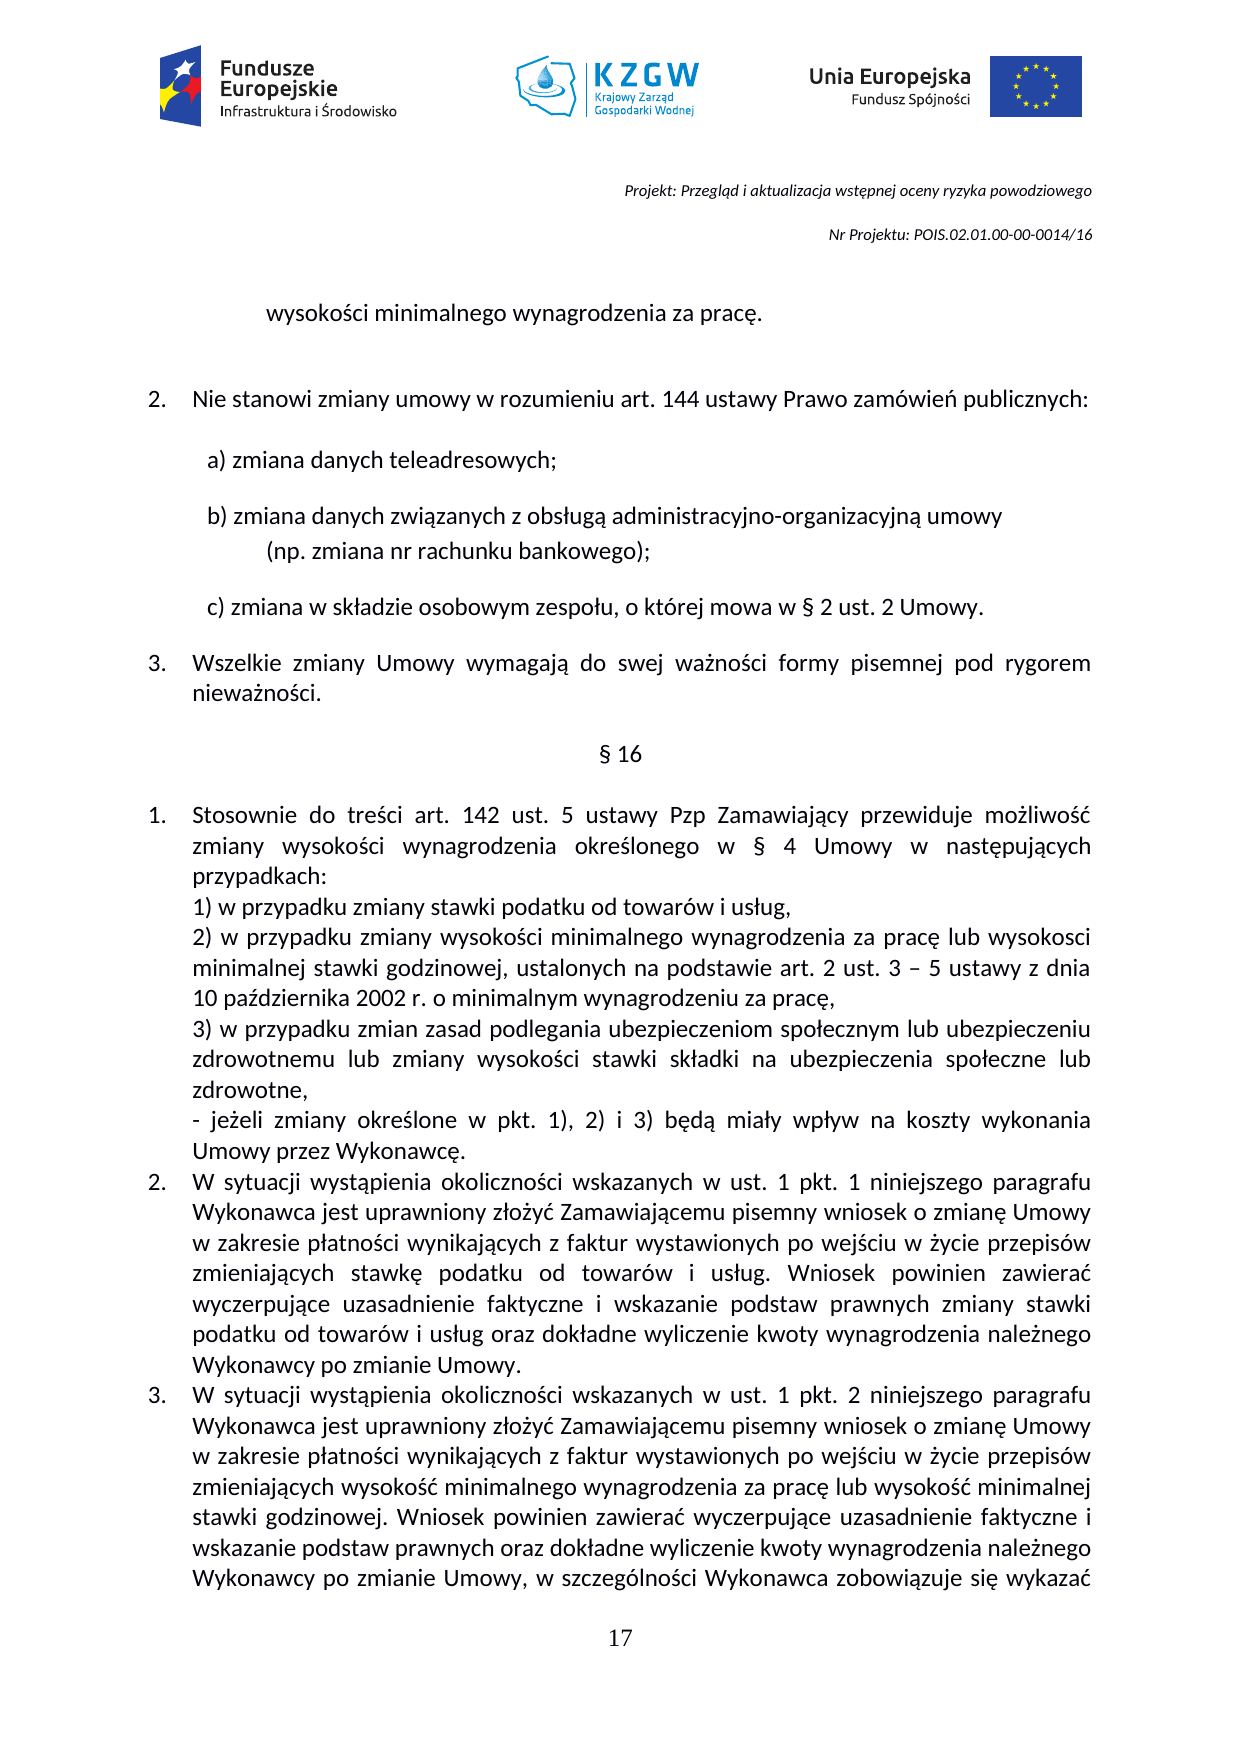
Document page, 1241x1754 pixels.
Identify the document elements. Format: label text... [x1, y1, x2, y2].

text 3) w przypadku zmian zasad podlegania ubezpieczeniom społecznym lub ubezpieczeniu zdrowotnemu lub zmiany wysokości stawki składki na ubezpieczenia społeczne lub zdrowotne, [192, 1013, 1092, 1105]
text a) zmiana danych teleadresowych; [207, 444, 1092, 475]
text 2) w przypadku zmiany wysokości minimalnego wynagrodzenia za pracę lub wysokosci minimalnej stawki godzinowej, ustalonych na podstawie art. 2 ust. 3 – 5 ustawy z dnia 10 października 2002 r. o minimalnym wynagrodzeniu za pracę, [192, 922, 1092, 1013]
text b) zmiana danych związanych z obsługą administracyjno-organizacyjną umowy (np. zmiana nr rachunku bankowego); [207, 500, 1092, 566]
text 1. Stosownie do treści art. 142 ust. 5 ustawy Pzp Zamawiający przewiduje możliwość zmiany wysokości wynagrodzenia określonego w § 4 Umowy w następujących przypadkach: [148, 799, 1092, 891]
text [148, 1379, 1092, 1593]
list Nie stanowi zmiany umowy w rozumieniu art. 144 ustawy Prawo zamówień publicznych: [148, 383, 1092, 414]
text 2. W sytuacji wystąpienia okoliczności wskazanych w ust. 1 pkt. 1 niniejszego paragrafu Wykonawca jest uprawniony złożyć Zamawiającemu pisemny wniosek o zmianę Umowy w zakresie płatności wynikających z faktur wystawionych po wejściu w życie przepisów zmieniających stawkę podatku od towarów i usług. Wniosek powinien zawierać wyczerpujące uzasadnienie faktyczne i wskazanie podstaw prawnych zmiany stawki podatku od towarów i usług oraz dokładne wyliczenie kwoty wynagrodzenia należnego Wykonawcy po zmianie Umowy. [148, 1166, 1092, 1379]
text - jeżeli zmiany określone w pkt. 1), 2) i 3) będą miały wpływ na koszty wykonania Umowy przez Wykonawcę. [192, 1105, 1092, 1166]
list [207, 297, 1092, 327]
text c) zmiana w składzie osobowym zespołu, o której mowa w § 2 ust. 2 Umowy. [207, 591, 1092, 622]
text § 16 [148, 738, 1092, 769]
list Wszelkie zmiany Umowy wymagają do swej ważności formy pisemnej pod rygorem nieważności. [148, 647, 1092, 708]
text 1) w przypadku zmiany stawki podatku od towarów i usług, [192, 891, 1092, 922]
